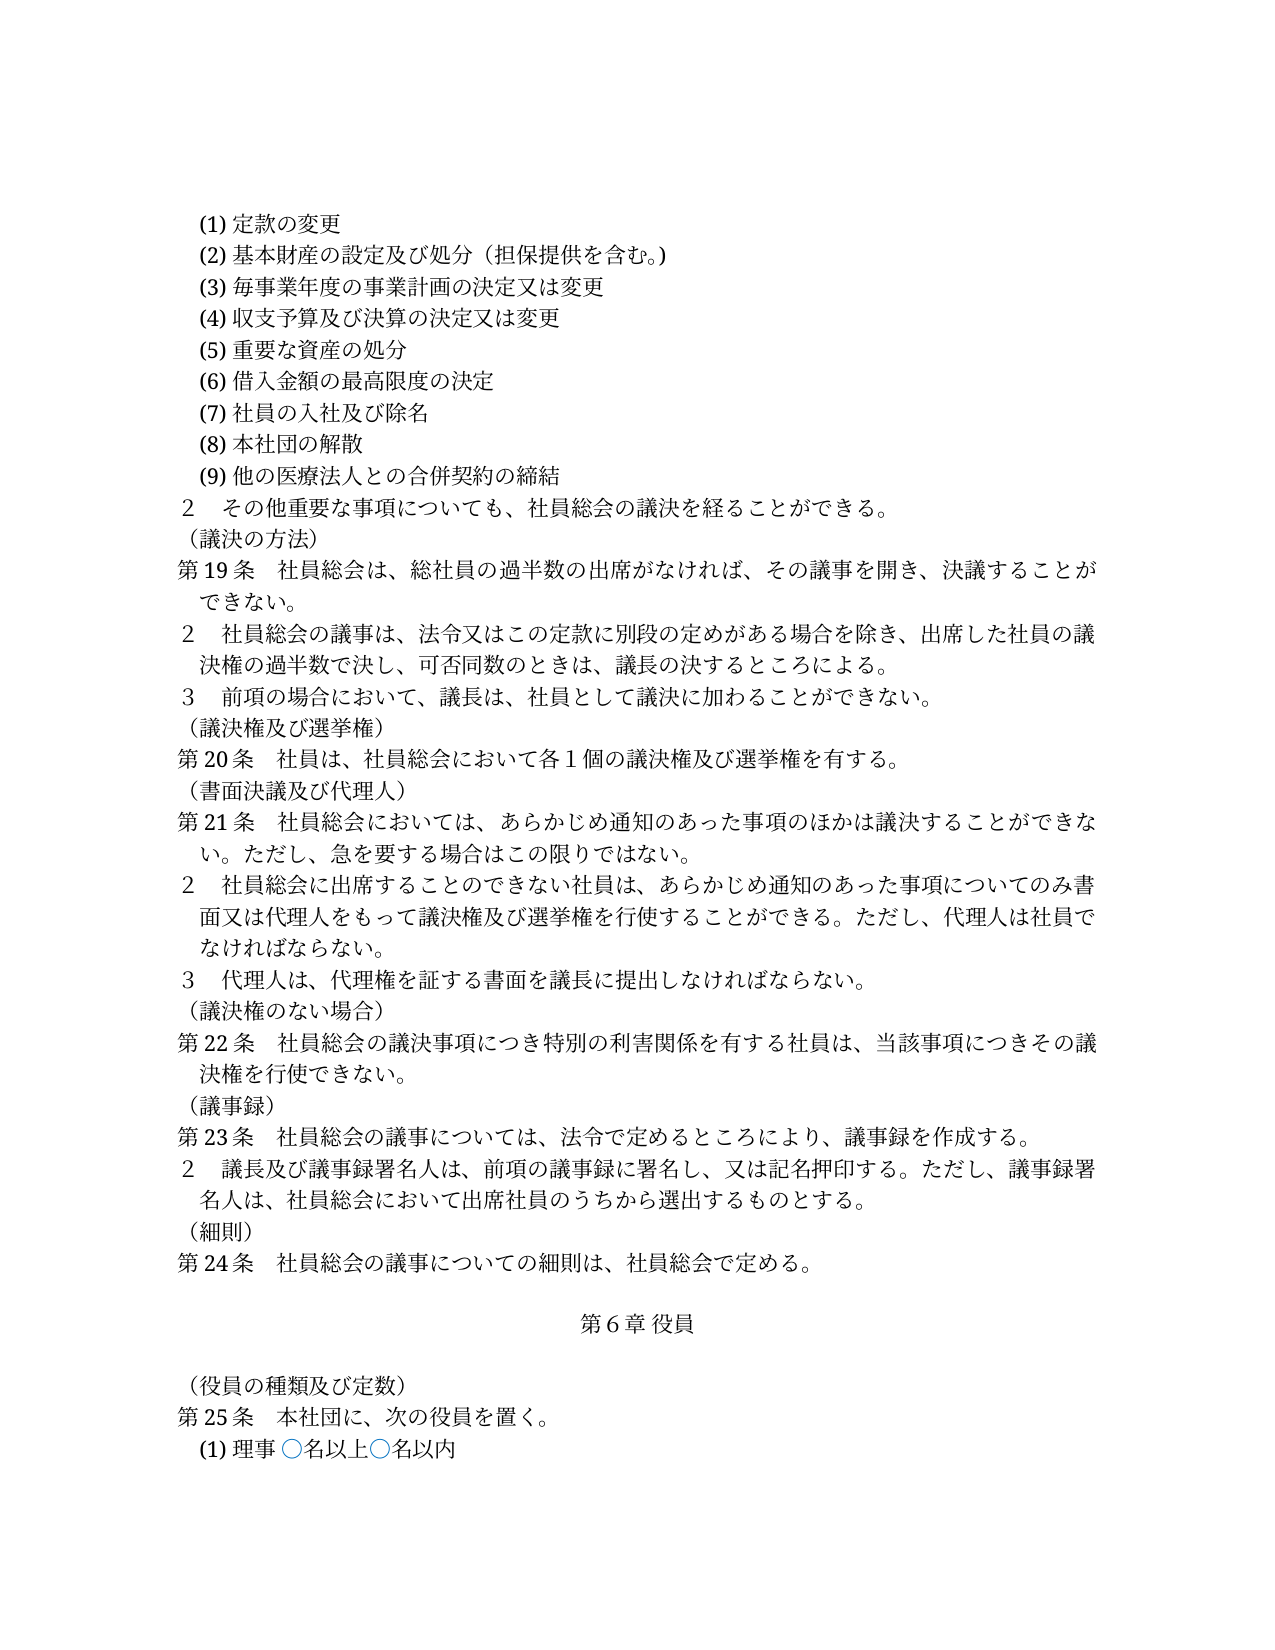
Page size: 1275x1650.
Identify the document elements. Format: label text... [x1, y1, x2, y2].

text (8) 本社団の解散 [177, 428, 1098, 459]
text (1) 定款の変更 [177, 207, 1098, 238]
text （書面決議及び代理人） [177, 774, 1098, 806]
text (2) 基本財産の設定及び処分（担保提供を含む｡) [177, 238, 1098, 270]
text 第21条 社員総会においては、あらかじめ通知のあった事項のほかは議決することができない。ただし、急を要する場合はこの限りではない。 [177, 806, 1098, 869]
text 第19条 社員総会は、総社員の過半数の出席がなければ、その議事を開き、決議することができない。 [177, 554, 1098, 617]
text ２ その他重要な事項についても、社員総会の議決を経ることができる。 [177, 491, 1098, 522]
text 第25条 本社団に、次の役員を置く。 [177, 1400, 1098, 1432]
text ２ 社員総会の議事は、法令又はこの定款に別段の定めがある場合を除き、出席した社員の議決権の過半数で決し、可否同数のときは、議長の決するところによる。 [177, 617, 1098, 680]
text （議事録） [177, 1089, 1098, 1120]
text ２ 社員総会に出席することのできない社員は、あらかじめ通知のあった事項についてのみ書面又は代理人をもって議決権及び選挙権を行使することができる。ただし、代理人は社員でなければならない。 [177, 869, 1098, 963]
text (3) 毎事業年度の事業計画の決定又は変更 [177, 270, 1098, 301]
text (1) 理事 ○名以上○名以内 [177, 1432, 1098, 1464]
text ３ 代理人は、代理権を証する書面を議長に提出しなければならない。 [177, 963, 1098, 994]
text ２ 議長及び議事録署名人は、前項の議事録に署名し、又は記名押印する。ただし、議事録署名人は、社員総会において出席社員のうちから選出するものとする。 [177, 1152, 1098, 1215]
text (5) 重要な資産の処分 [177, 333, 1098, 364]
text (9) 他の医療法人との合併契約の締結 [177, 459, 1098, 491]
text （議決の方法） [177, 522, 1098, 554]
text （議決権及び選挙権） [177, 711, 1098, 743]
text 第22条 社員総会の議決事項につき特別の利害関係を有する社員は、当該事項につきその議決権を行使できない。 [177, 1026, 1098, 1089]
text （議決権のない場合） [177, 994, 1098, 1026]
text (6) 借入金額の最高限度の決定 [177, 364, 1098, 396]
text （役員の種類及び定数） [177, 1369, 1098, 1400]
text 第20条 社員は、社員総会において各１個の議決権及び選挙権を有する。 [177, 743, 1098, 774]
text （細則） [177, 1215, 1098, 1246]
text 第24条 社員総会の議事についての細則は、社員総会で定める。 [177, 1246, 1098, 1278]
text ３ 前項の場合において、議長は、社員として議決に加わることができない。 [177, 680, 1098, 711]
text 第23条 社員総会の議事については、法令で定めるところにより、議事録を作成する。 [177, 1120, 1098, 1152]
text (7) 社員の入社及び除名 [177, 396, 1098, 428]
text 第６章 役員 [177, 1308, 1098, 1339]
text (4) 収支予算及び決算の決定又は変更 [177, 301, 1098, 333]
